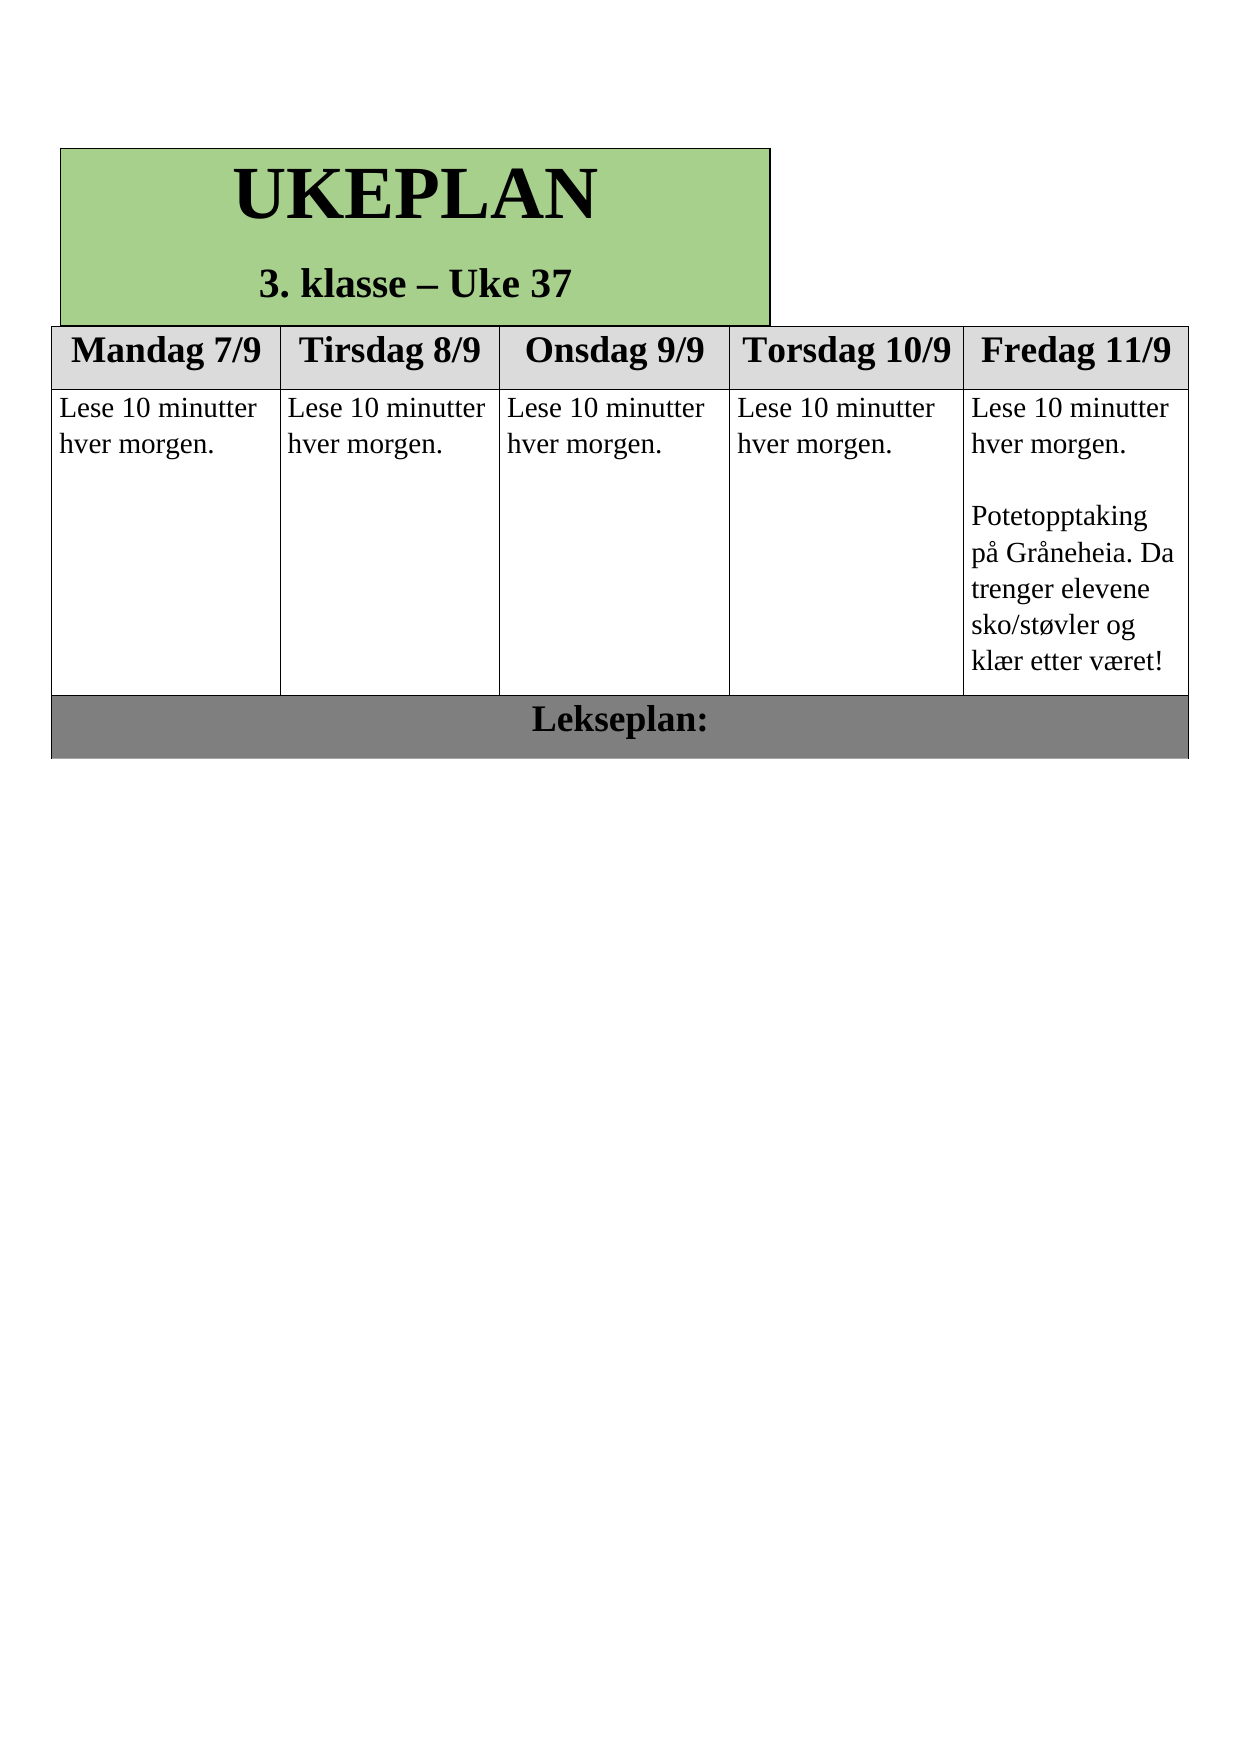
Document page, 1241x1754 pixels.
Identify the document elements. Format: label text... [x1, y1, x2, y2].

table_header Fredag 11/9 [964, 327, 1188, 389]
table_cell Lese 10 minutter hver morgen. [730, 390, 963, 695]
table_header Onsdag 9/9 [500, 327, 729, 389]
table_cell Lese 10 minutter hver morgen. [500, 390, 729, 695]
table_header Mandag 7/9 [52, 327, 280, 389]
table_cell Lese 10 minutter hver morgen. [52, 390, 280, 695]
table_cell Lese 10 minutter hver morgen. Potetopptaking på Gråneheia. Da trenger elevene sko/støvler og klær etter været! [964, 390, 1188, 695]
table_header Tirsdag 8/9 [281, 327, 499, 389]
table_cell Lekseplan: [52, 696, 1188, 758]
table_header UKEPLAN 3. klasse – Uke 37 [61, 149, 769, 325]
table_cell Lese 10 minutter hver morgen. [281, 390, 499, 695]
table_header Torsdag 10/9 [730, 327, 963, 389]
